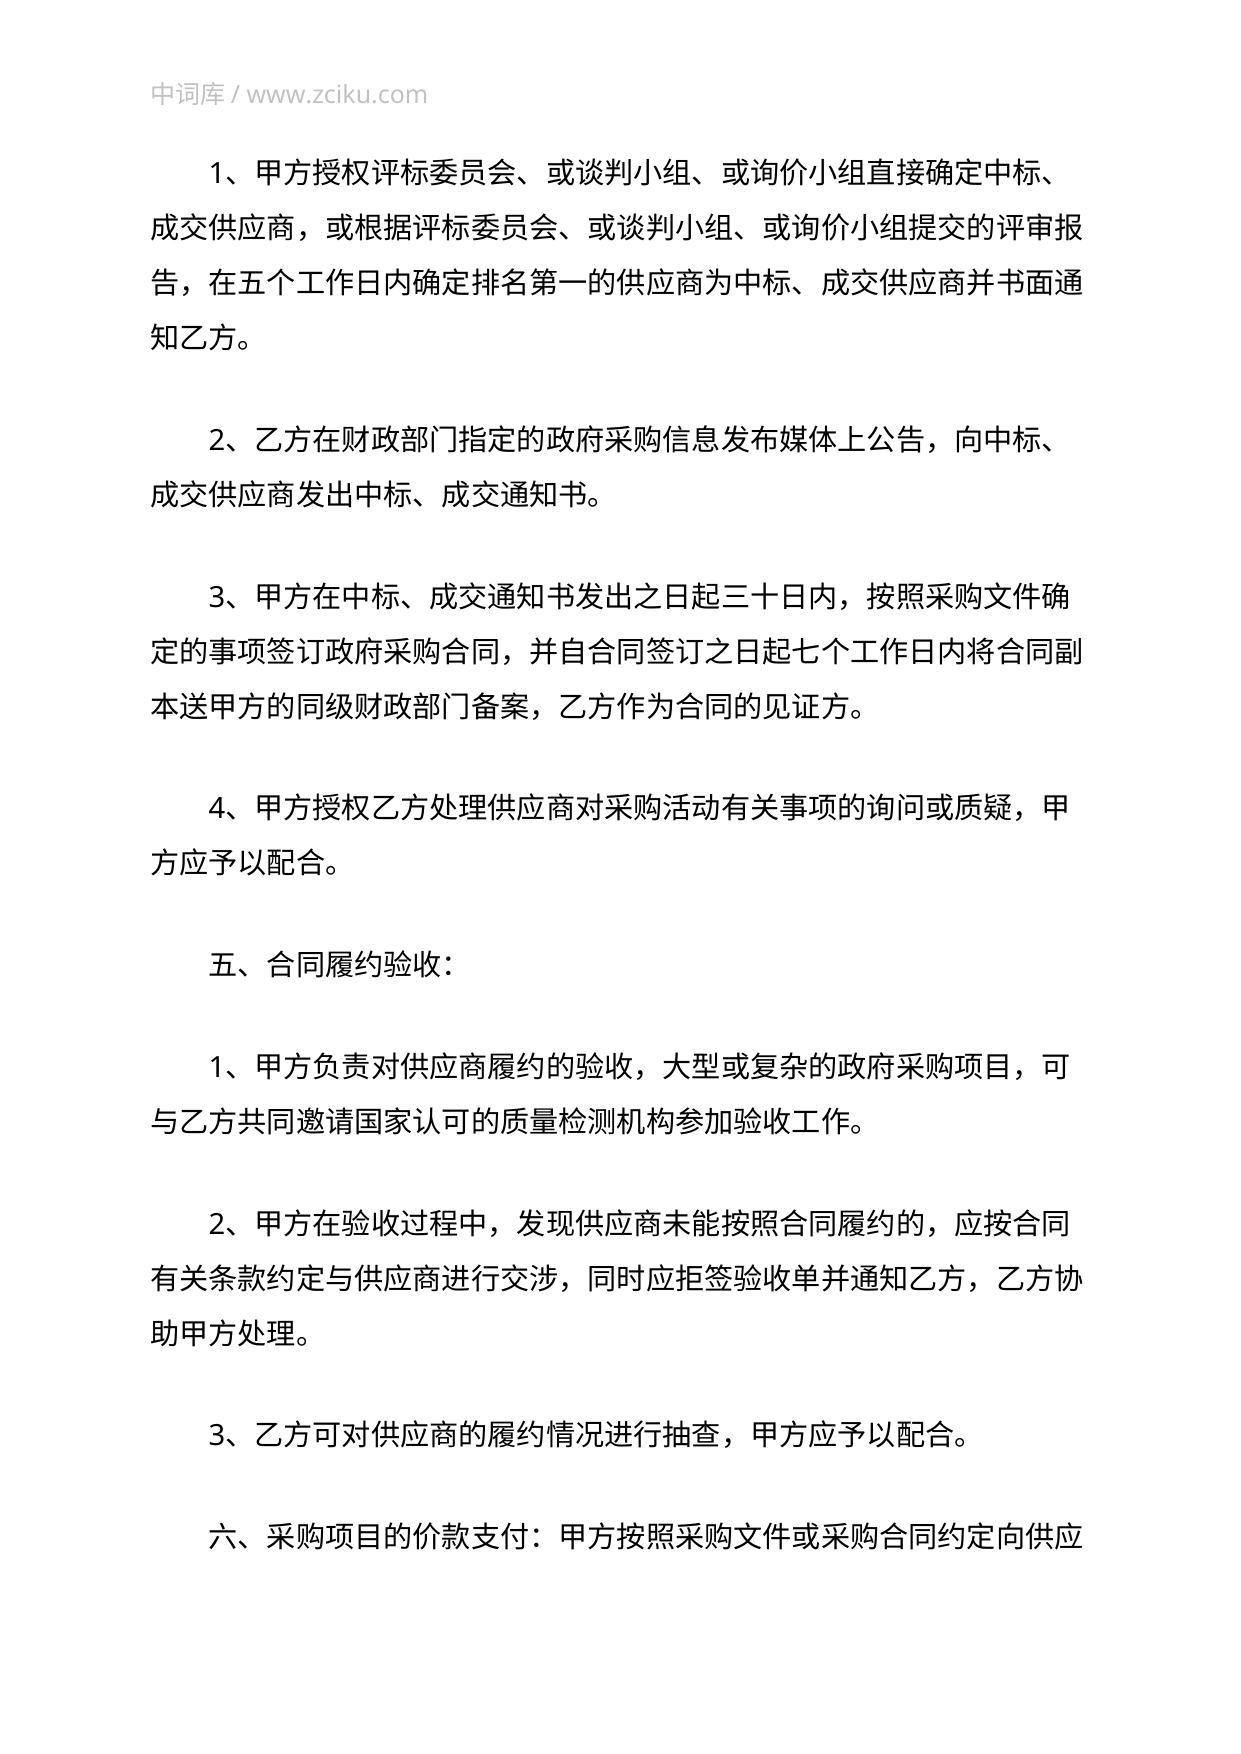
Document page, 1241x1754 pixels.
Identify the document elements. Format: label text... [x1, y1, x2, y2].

text 3、甲方在中标、成交通知书发出之日起三十日内，按照采购文件确定的事项签订政府采购合同，并自合同签订之日起七个工作日内将合同副本送甲方的同级财政部门备案，乙方作为合同的见证方。 [150, 573, 1090, 726]
text 2、甲方在验收过程中，发现供应商未能按照合同履约的，应按合同有关条款约定与供应商进行交涉，同时应拒签验收单并通知乙方，乙方协助甲方处理。 [150, 1200, 1090, 1352]
text 1、甲方授权评标委员会、或谈判小组、或询价小组直接确定中标、成交供应商，或根据评标委员会、或谈判小组、或询价小组提交的评审报告，在五个工作日内确定排名第一的供应商为中标、成交供应商并书面通知乙方。 [150, 150, 1090, 357]
text 五、合同履约验收： [150, 942, 1090, 984]
text 4、甲方授权乙方处理供应商对采购活动有关事项的询问或质疑，甲方应予以配合。 [150, 785, 1090, 882]
text 1、甲方负责对供应商履约的验收，大型或复杂的政府采购项目，可与乙方共同邀请国家认可的质量检测机构参加验收工作。 [150, 1043, 1090, 1141]
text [150, 1514, 1090, 1556]
text 3、乙方可对供应商的履约情况进行抽查，甲方应予以配合。 [150, 1412, 1090, 1454]
text 2、乙方在财政部门指定的政府采购信息发布媒体上公告，向中标、成交供应商发出中标、成交通知书。 [150, 417, 1090, 514]
